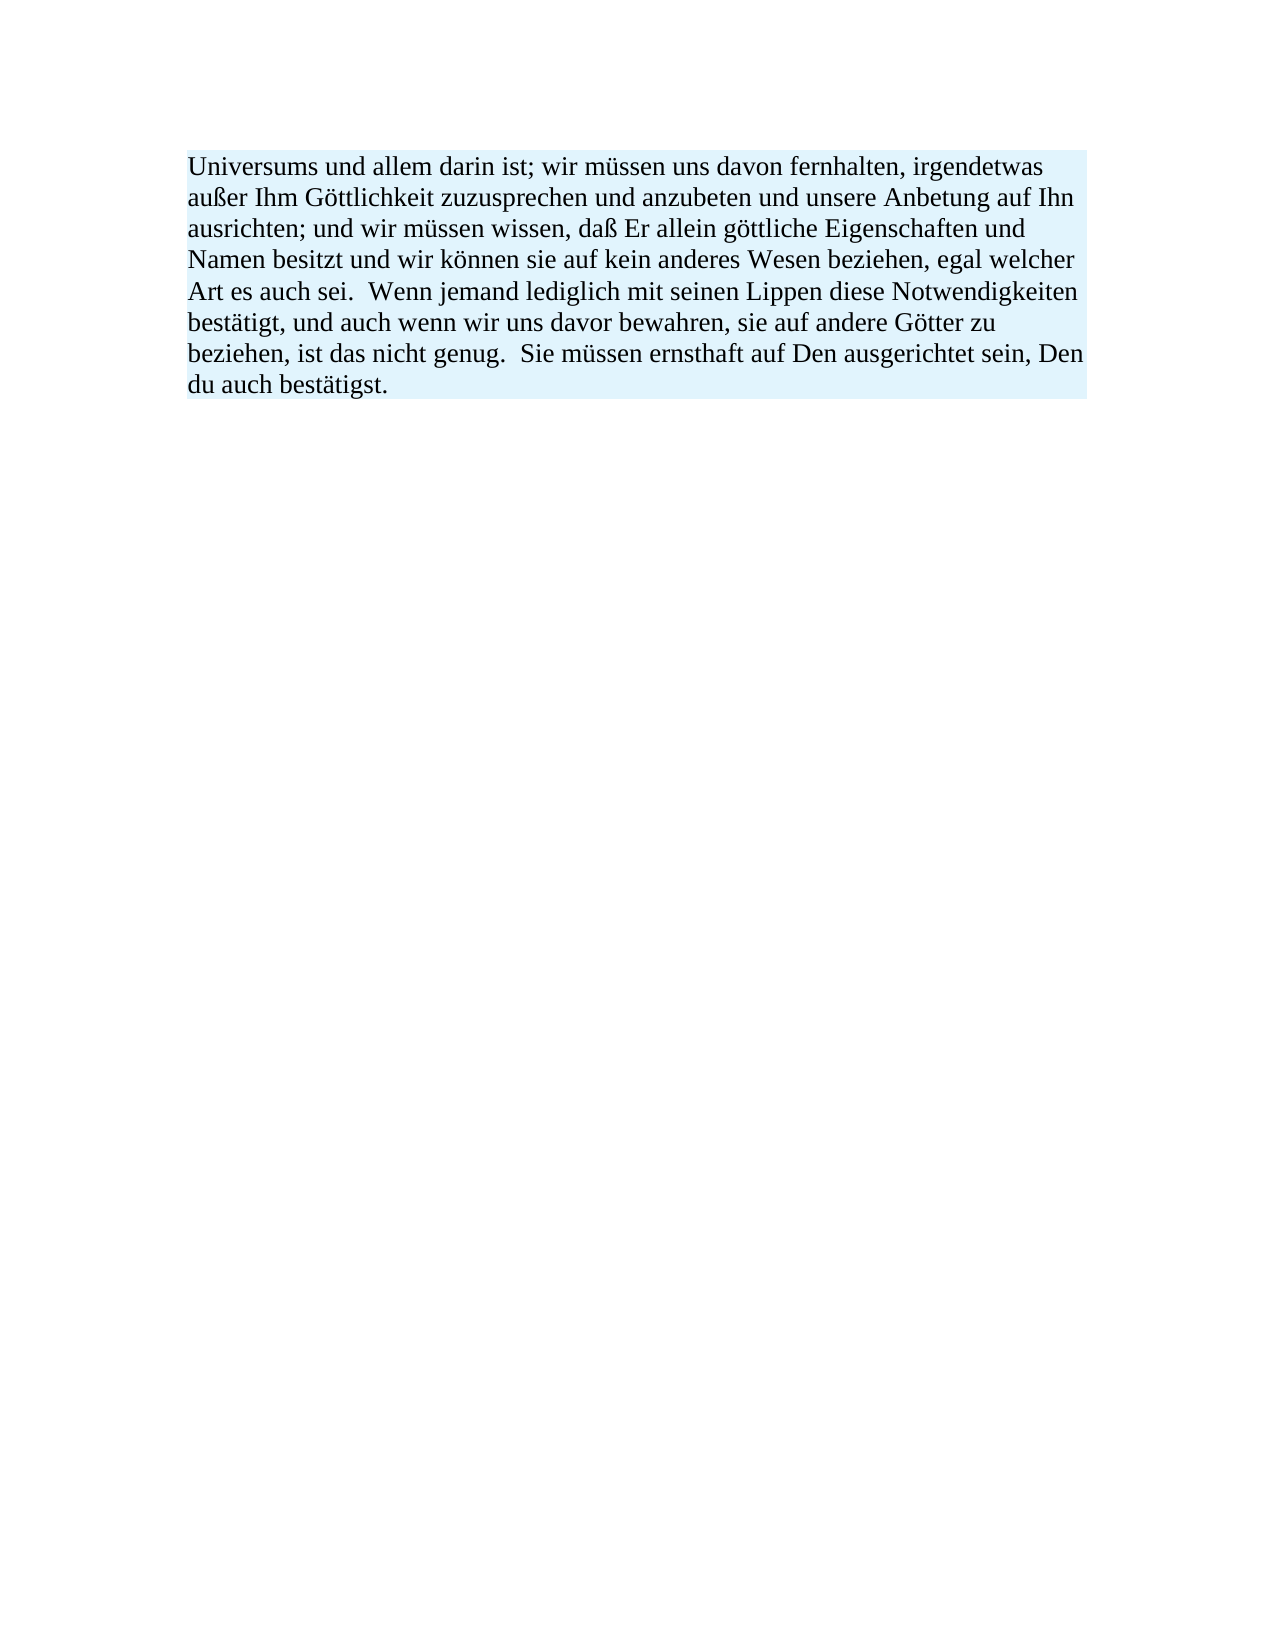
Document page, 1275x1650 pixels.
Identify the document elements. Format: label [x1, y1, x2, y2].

text [187, 150, 1087, 399]
